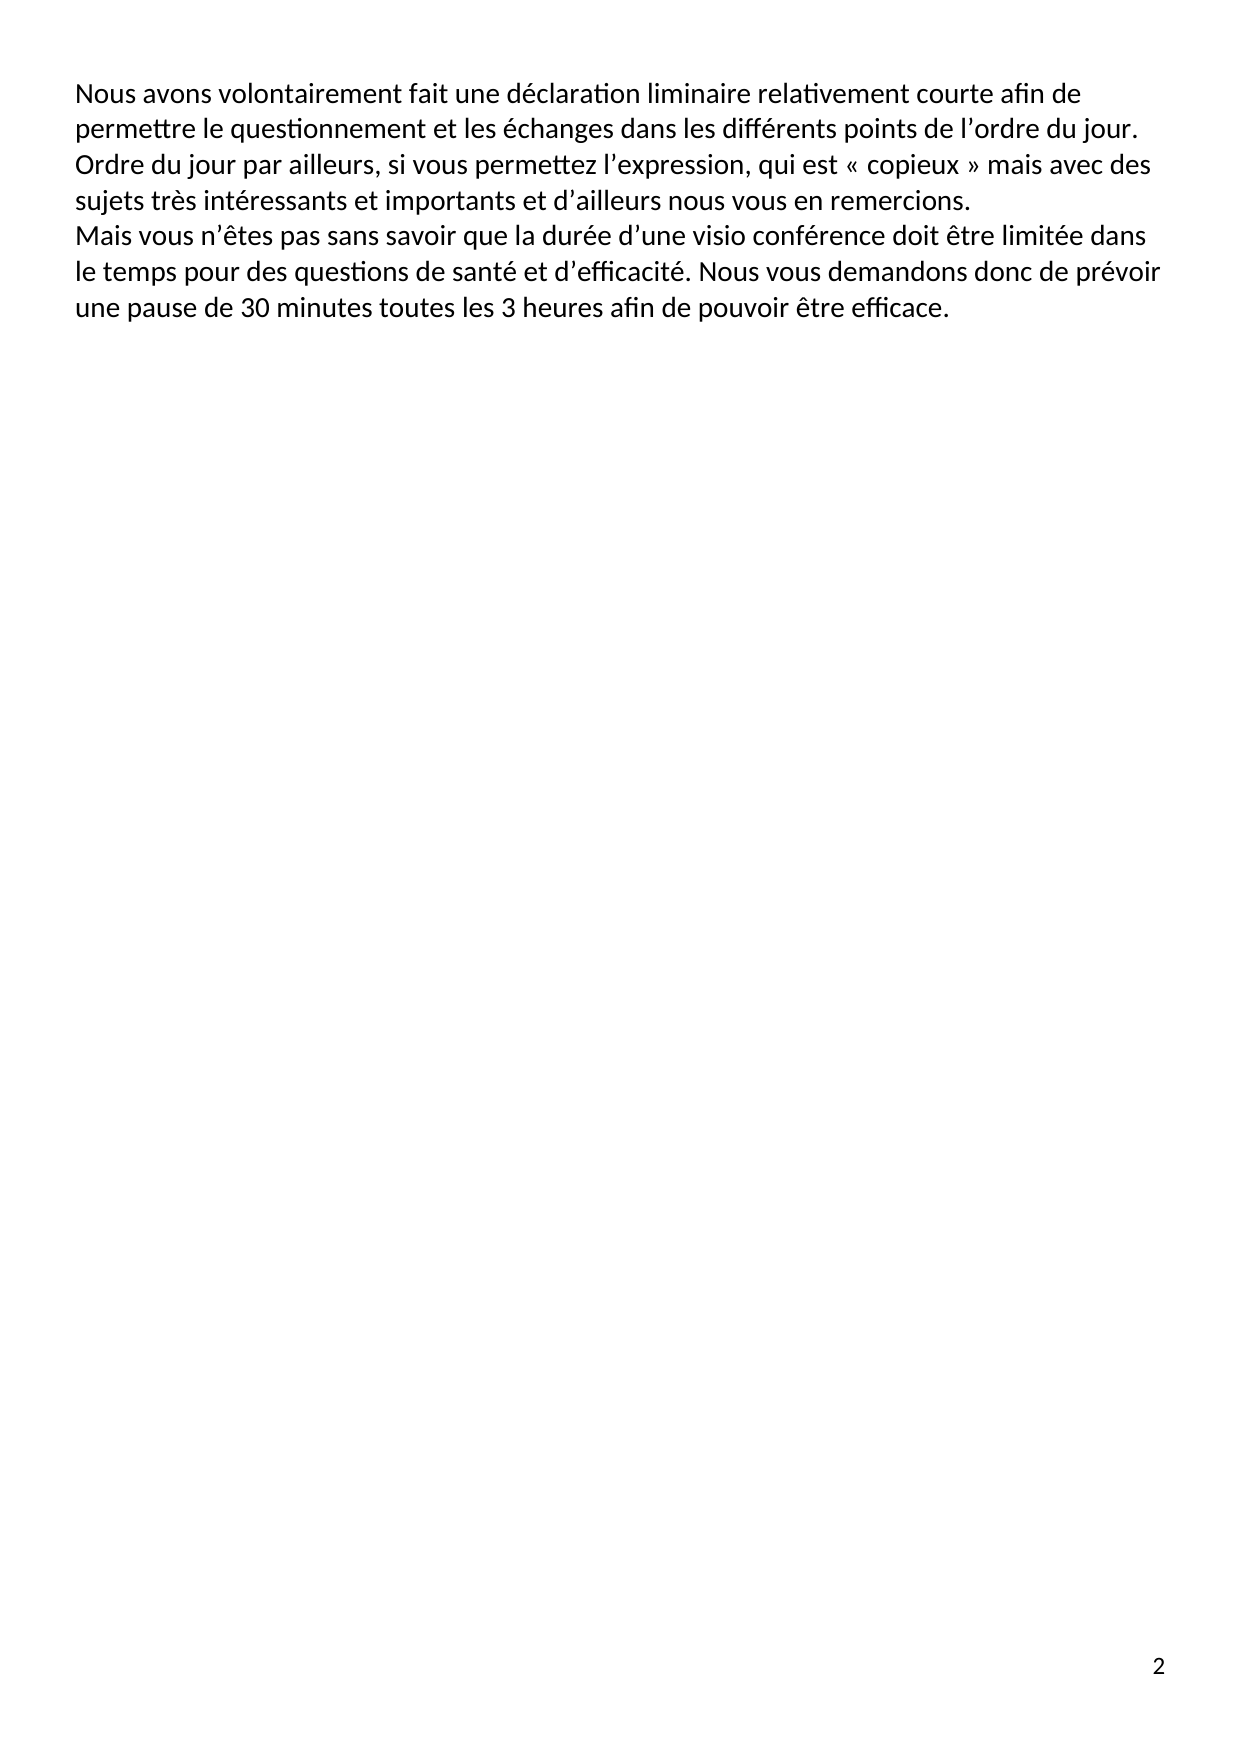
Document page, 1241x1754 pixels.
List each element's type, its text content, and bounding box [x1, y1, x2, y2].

text Nous avons volontairement fait une déclaration liminaire relativement courte afin de permettre le questionnement et les échanges dans les différents points de l’ordre du jour. [75, 75, 1165, 146]
text Ordre du jour par ailleurs, si vous permettez l’expression, qui est « copieux » mais avec des sujets très intéressants et importants et d’ailleurs nous vous en remercions. [75, 146, 1165, 217]
text Mais vous n’êtes pas sans savoir que la durée d’une visio conférence doit être limitée dans le temps pour des questions de santé et d’efficacité. Nous vous demandons donc de prévoir une pause de 30 minutes toutes les 3 heures afin de pouvoir être efficace. [75, 217, 1165, 324]
